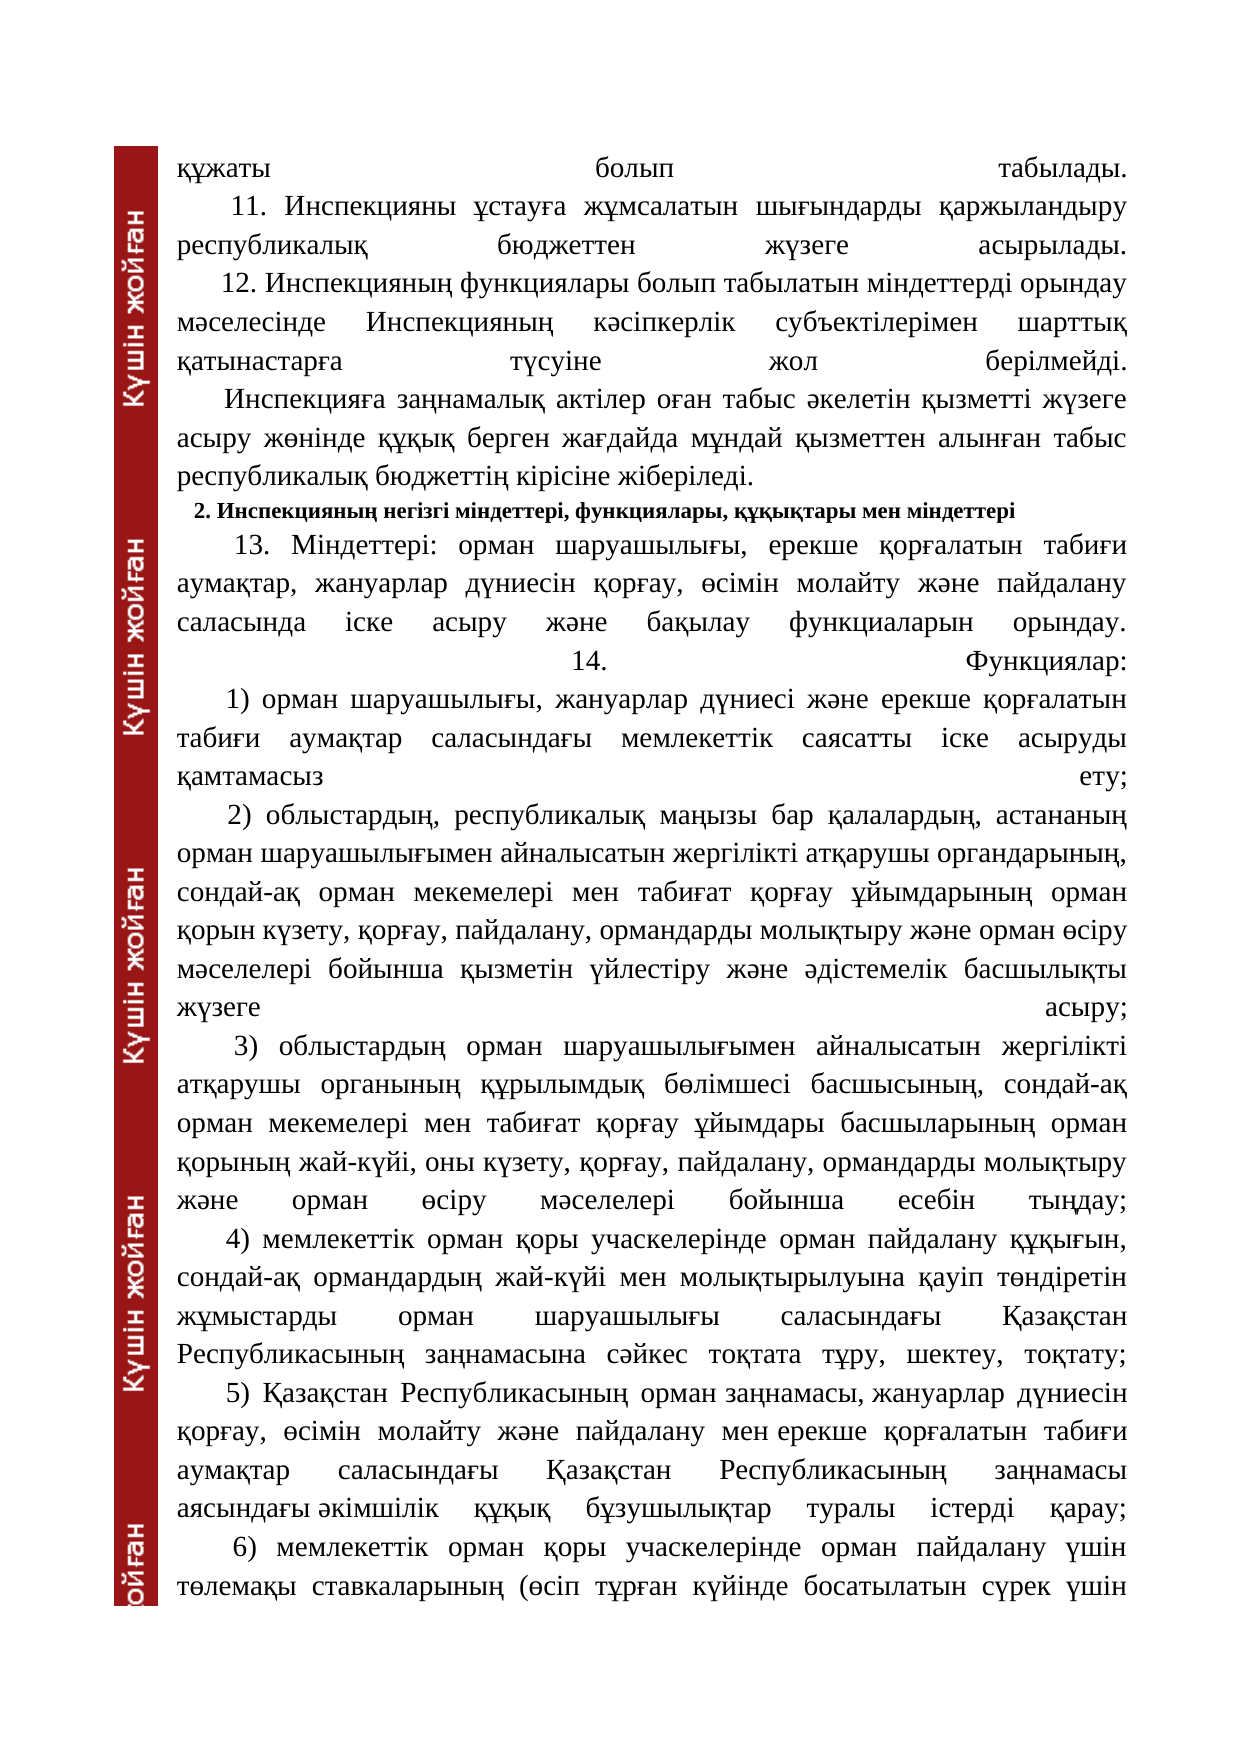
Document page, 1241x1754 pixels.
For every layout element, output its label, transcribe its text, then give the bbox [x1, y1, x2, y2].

picture [114, 523, 158, 527]
text 2. Инспекцияның негізгі міндеттері, функциялары, құқықтары мен міндеттері [112, 497, 1128, 523]
picture [114, 492, 158, 497]
picture [114, 1601, 158, 1606]
picture [114, 146, 158, 150]
